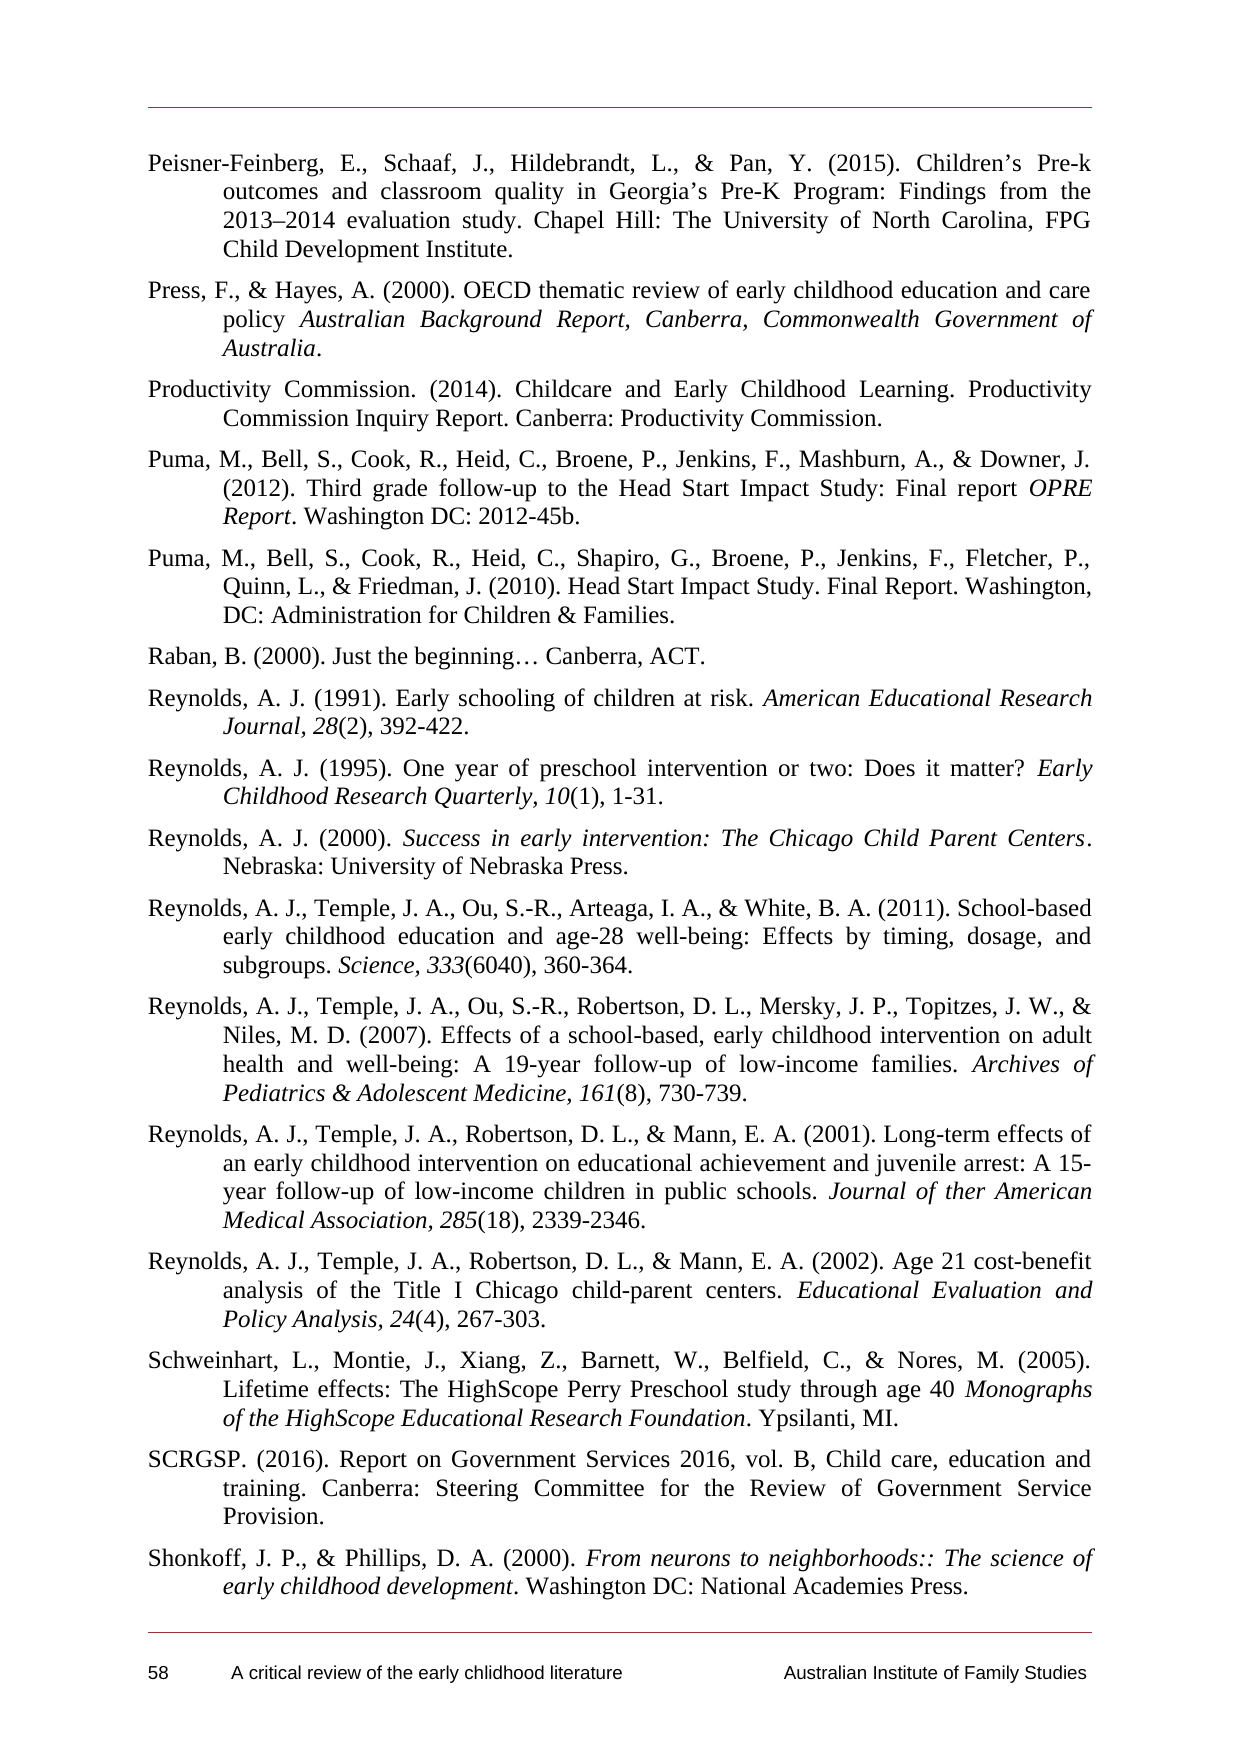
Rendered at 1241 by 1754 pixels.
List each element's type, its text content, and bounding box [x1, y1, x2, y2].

text Press, F., & Hayes, A. (2000). OECD thematic review of early childhood education and care policy Australian Background Report, Canberra, Commonwealth Government of Australia. [148, 275, 1092, 361]
text Raban, B. (2000). Just the beginning… Canberra, ACT. [148, 641, 1092, 670]
text Productivity Commission. (2014). Childcare and Early Childhood Learning. Productivity Commission Inquiry Report. Canberra: Productivity Commission. [148, 374, 1092, 431]
text Reynolds, A. J. (1991). Early schooling of children at risk. American Educational Research Journal, 28(2), 392-422. [148, 683, 1092, 740]
text Puma, M., Bell, S., Cook, R., Heid, C., Shapiro, G., Broene, P., Jenkins, F., Fletcher, P., Quinn, L., & Friedman, J. (2010). Head Start Impact Study. Final Report. Washington, DC: Administration for Children & Families. [148, 543, 1092, 629]
text Reynolds, A. J. (1995). One year of preschool intervention or two: Does it matter? Early Childhood Research Quarterly, 10(1), 1-31. [148, 753, 1092, 810]
text Shonkoff, J. P., & Phillips, D. A. (2000). From neurons to neighborhoods:: The science of early childhood development. Washington DC: National Academies Press. [148, 1543, 1092, 1600]
text Reynolds, A. J., Temple, J. A., Robertson, D. L., & Mann, E. A. (2001). Long-term effects of an early childhood intervention on educational achievement and juvenile arrest: A 15-year follow-up of low-income children in public schools. Journal of ther American Medical Association, 285(18), 2339-2346. [148, 1119, 1092, 1234]
text SCRGSP. (2016). Report on Government Services 2016, vol. B, Child care, education and training. Canberra: Steering Committee for the Review of Government Service Provision. [148, 1444, 1092, 1530]
text Reynolds, A. J., Temple, J. A., Ou, S.-R., Arteaga, I. A., & White, B. A. (2011). School-based early childhood education and age-28 well-being: Effects by timing, dosage, and subgroups. Science, 333(6040), 360-364. [148, 893, 1092, 979]
text Reynolds, A. J., Temple, J. A., Ou, S.-R., Robertson, D. L., Mersky, J. P., Topitzes, J. W., & Niles, M. D. (2007). Effects of a school-based, early childhood intervention on adult health and well-being: A 19-year follow-up of low-income families. Archives of Pediatrics & Adolescent Medicine, 161(8), 730-739. [148, 991, 1092, 1106]
text Reynolds, A. J. (2000). Success in early intervention: The Chicago Child Parent Centers. Nebraska: University of Nebraska Press. [148, 823, 1092, 880]
text Schweinhart, L., Montie, J., Xiang, Z., Barnett, W., Belfield, C., & Nores, M. (2005). Lifetime effects: The HighScope Perry Preschool study through age 40 Monographs of the HighScope Educational Research Foundation. Ypsilanti, MI. [148, 1345, 1092, 1431]
text Reynolds, A. J., Temple, J. A., Robertson, D. L., & Mann, E. A. (2002). Age 21 cost-benefit analysis of the Title I Chicago child-parent centers. Educational Evaluation and Policy Analysis, 24(4), 267-303. [148, 1246, 1092, 1333]
text Peisner-Feinberg, E., Schaaf, J., Hildebrandt, L., & Pan, Y. (2015). Children’s Pre-k outcomes and classroom quality in Georgia’s Pre-K Program: Findings from the 2013–2014 evaluation study. Chapel Hill: The University of North Carolina, FPG Child Development Institute. [148, 148, 1092, 263]
text Puma, M., Bell, S., Cook, R., Heid, C., Broene, P., Jenkins, F., Mashburn, A., & Downer, J. (2012). Third grade follow-up to the Head Start Impact Study: Final report OPRE Report. Washington DC: 2012-45b. [148, 444, 1092, 530]
